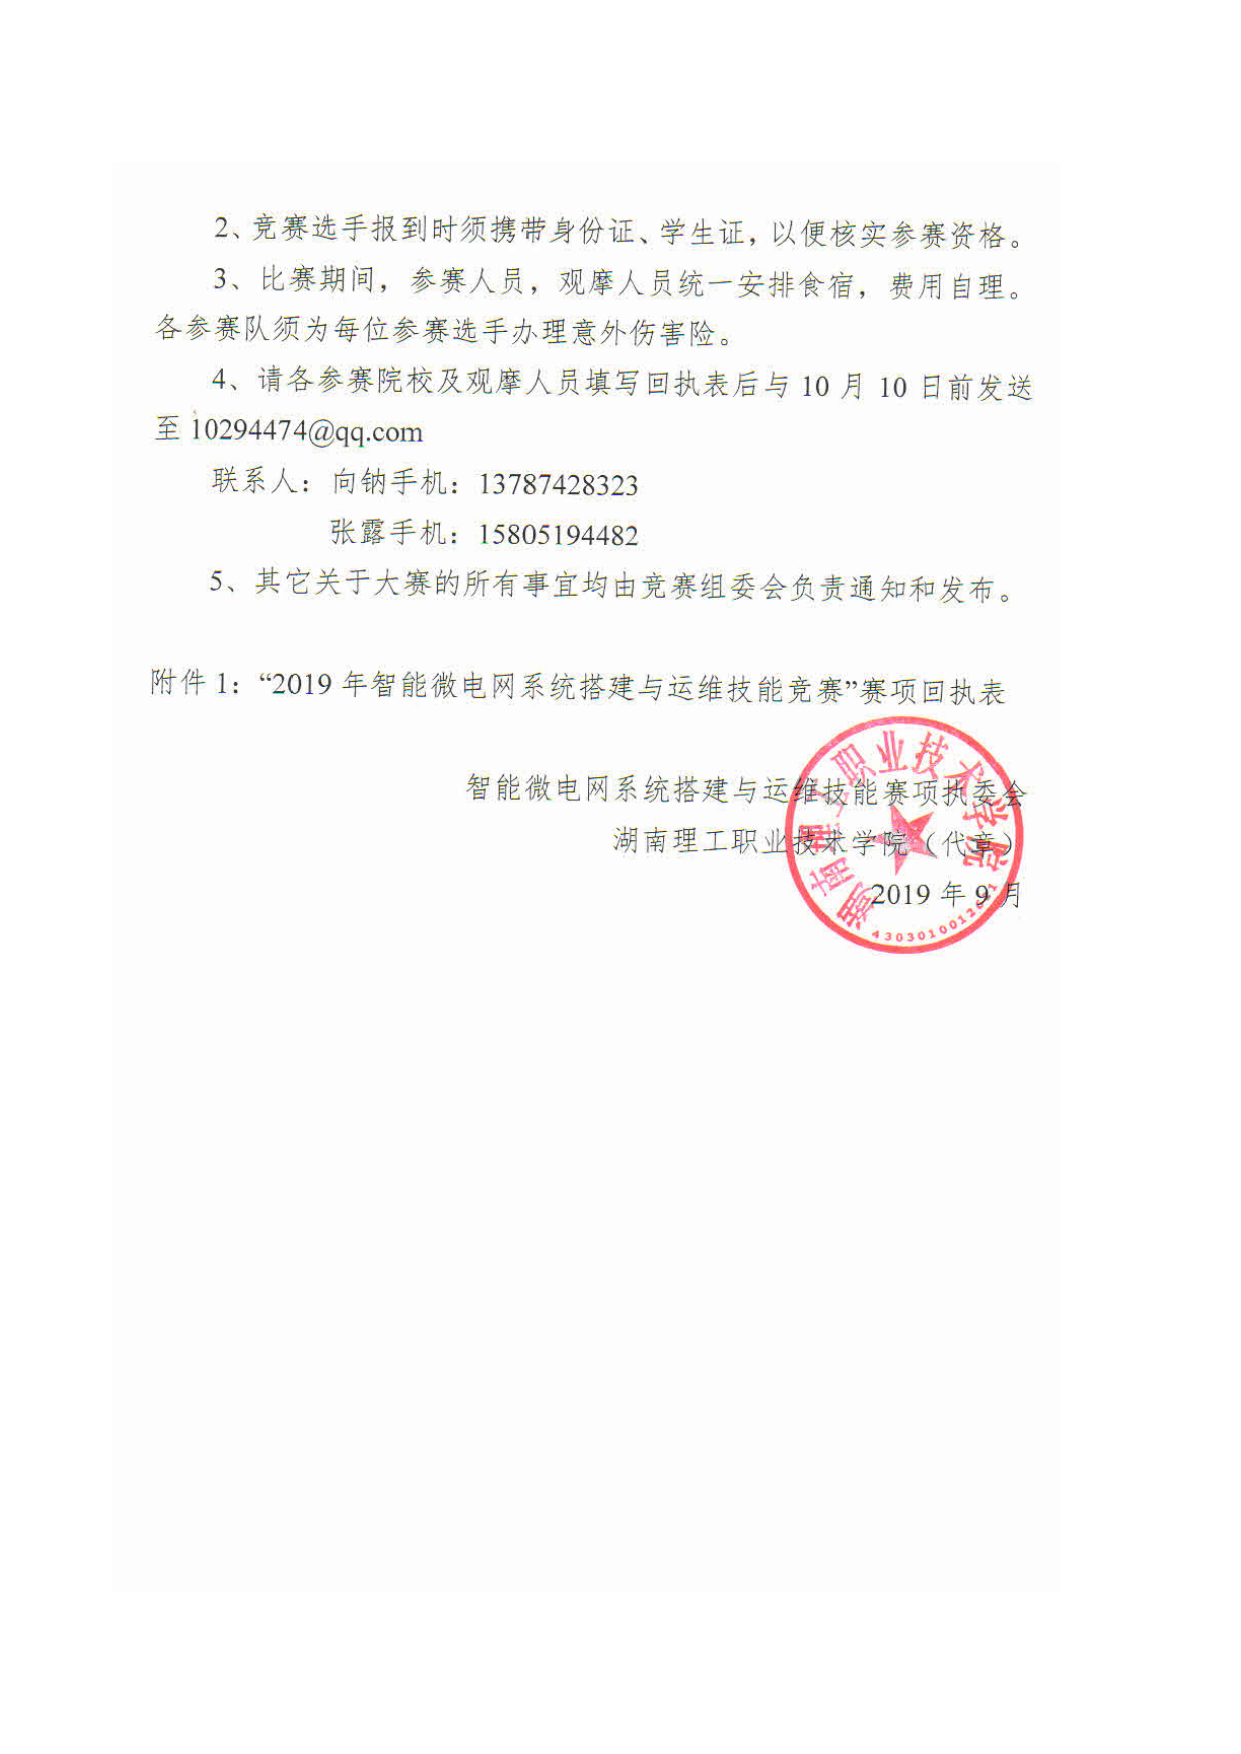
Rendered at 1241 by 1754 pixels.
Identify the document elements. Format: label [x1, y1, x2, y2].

picture [112, 162, 1061, 1592]
